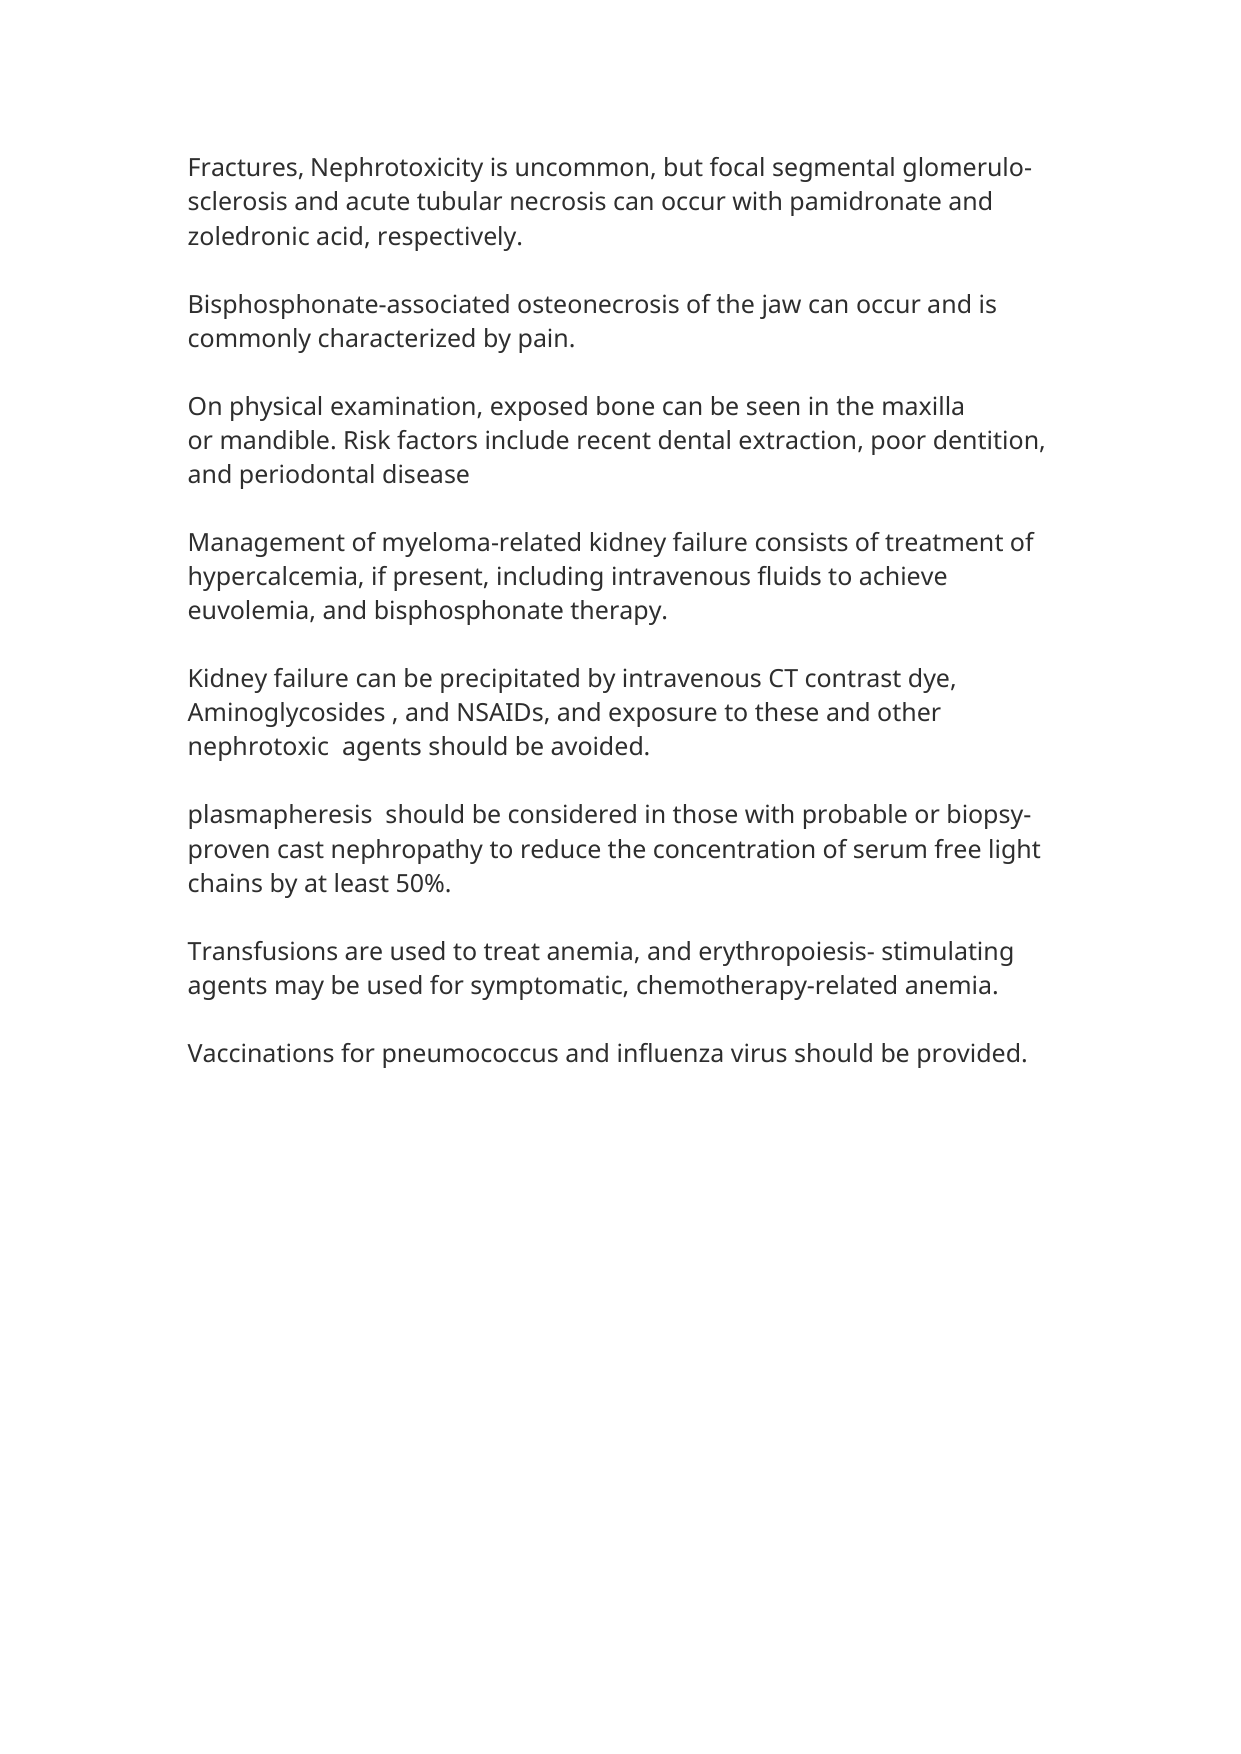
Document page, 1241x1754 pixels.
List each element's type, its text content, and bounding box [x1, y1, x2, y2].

text plasmapheresis should be considered in those with probable or biopsy-proven cast nephropathy to reduce the concentration of serum free light chains by at least 50%. [187, 797, 1053, 899]
text Vaccinations for pneumococcus and influenza virus should be provided. [187, 1036, 1053, 1070]
text or mandible. Risk factors include recent dental extraction, poor dentition, and periodontal disease [187, 422, 1053, 491]
text Transfusions are used to treat anemia, and erythropoiesis- stimulating agents may be used for symptomatic, chemotherapy-related anemia. [187, 933, 1053, 1002]
text Fractures, Nephrotoxicity is uncommon, but focal segmental glomerulo-sclerosis and acute tubular necrosis can occur with pamidronate and zoledronic acid, respectively. [187, 150, 1053, 252]
text Kidney failure can be precipitated by intravenous CT contrast dye, Aminoglycosides , and NSAIDs, and exposure to these and other nephrotoxic agents should be avoided. [187, 661, 1053, 763]
text Bisphosphonate-associated osteonecrosis of the jaw can occur and is commonly characterized by pain. [187, 286, 1053, 354]
text Management of myeloma-related kidney failure consists of treatment of hypercalcemia, if present, including intravenous fluids to achieve euvolemia, and bisphosphonate therapy. [187, 525, 1053, 627]
text On physical examination, exposed bone can be seen in the maxilla [187, 388, 1053, 422]
